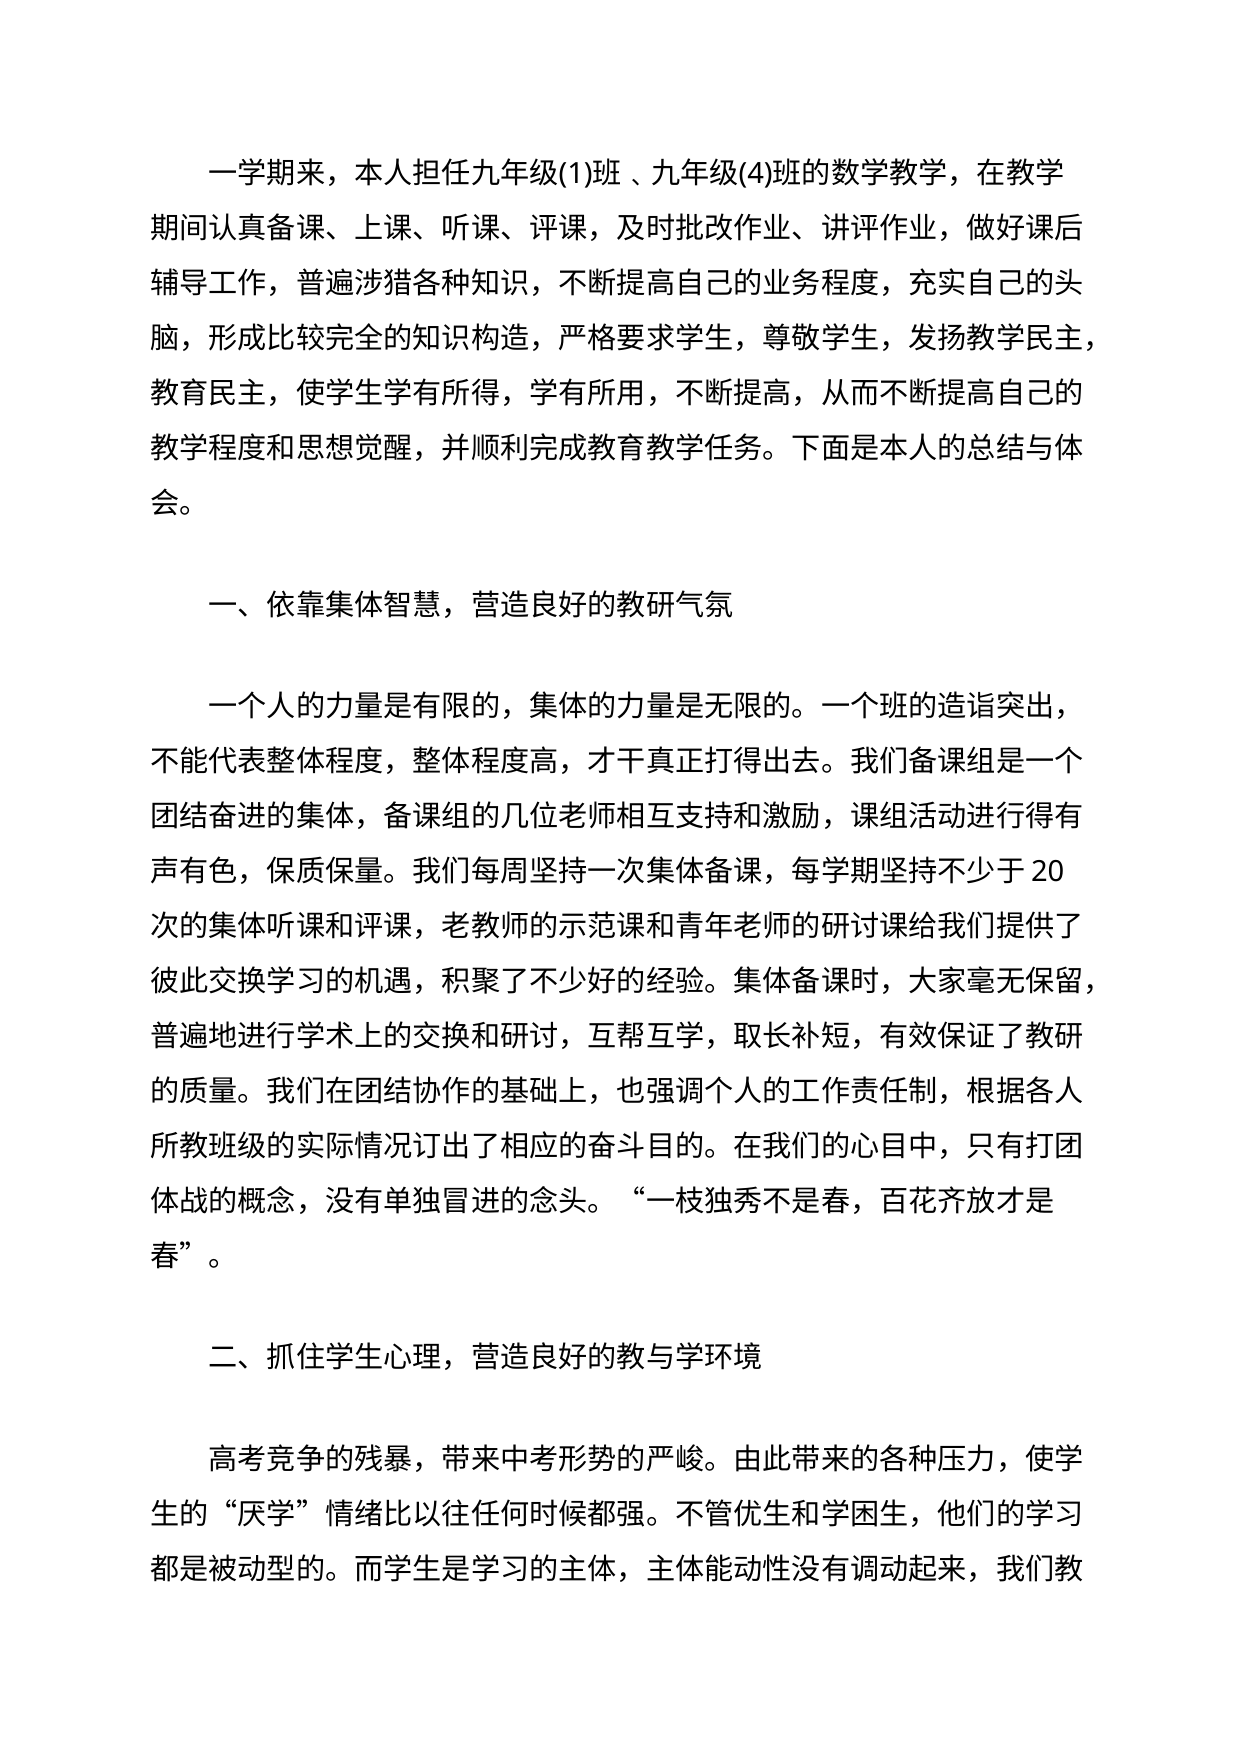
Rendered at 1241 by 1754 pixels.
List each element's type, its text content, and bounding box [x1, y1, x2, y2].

text 一学期来，本人担任九年级(1)班﹑九年级(4)班的数学教学，在教学期间认真备课、上课、听课、评课，及时批改作业、讲评作业，做好课后辅导工作，普遍涉猎各种知识，不断提高自己的业务程度，充实自己的头脑，形成比较完全的知识构造，严格要求学生，尊敬学生，发扬教学民主，教育民主，使学生学有所得，学有所用，不断提高，从而不断提高自己的教学程度和思想觉醒，并顺利完成教育教学任务。下面是本人的总结与体会。 [150, 150, 1090, 522]
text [150, 1436, 1090, 1588]
text 二、抓住学生心理，营造良好的教与学环境 [150, 1334, 1090, 1376]
text 一个人的力量是有限的，集体的力量是无限的。一个班的造诣突出，不能代表整体程度，整体程度高，才干真正打得出去。我们备课组是一个团结奋进的集体，备课组的几位老师相互支持和激励，课组活动进行得有声有色，保质保量。我们每周坚持一次集体备课，每学期坚持不少于20次的集体听课和评课，老教师的示范课和青年老师的研讨课给我们提供了彼此交换学习的机遇，积聚了不少好的经验。集体备课时，大家毫无保留，普遍地进行学术上的交换和研讨，互帮互学，取长补短，有效保证了教研的质量。我们在团结协作的基础上，也强调个人的工作责任制，根据各人所教班级的实际情况订出了相应的奋斗目的。在我们的心目中，只有打团体战的概念，没有单独冒进的念头。“一枝独秀不是春，百花齐放才是春”。 [150, 683, 1090, 1274]
text 一、依靠集体智慧，营造良好的教研气氛 [150, 581, 1090, 623]
